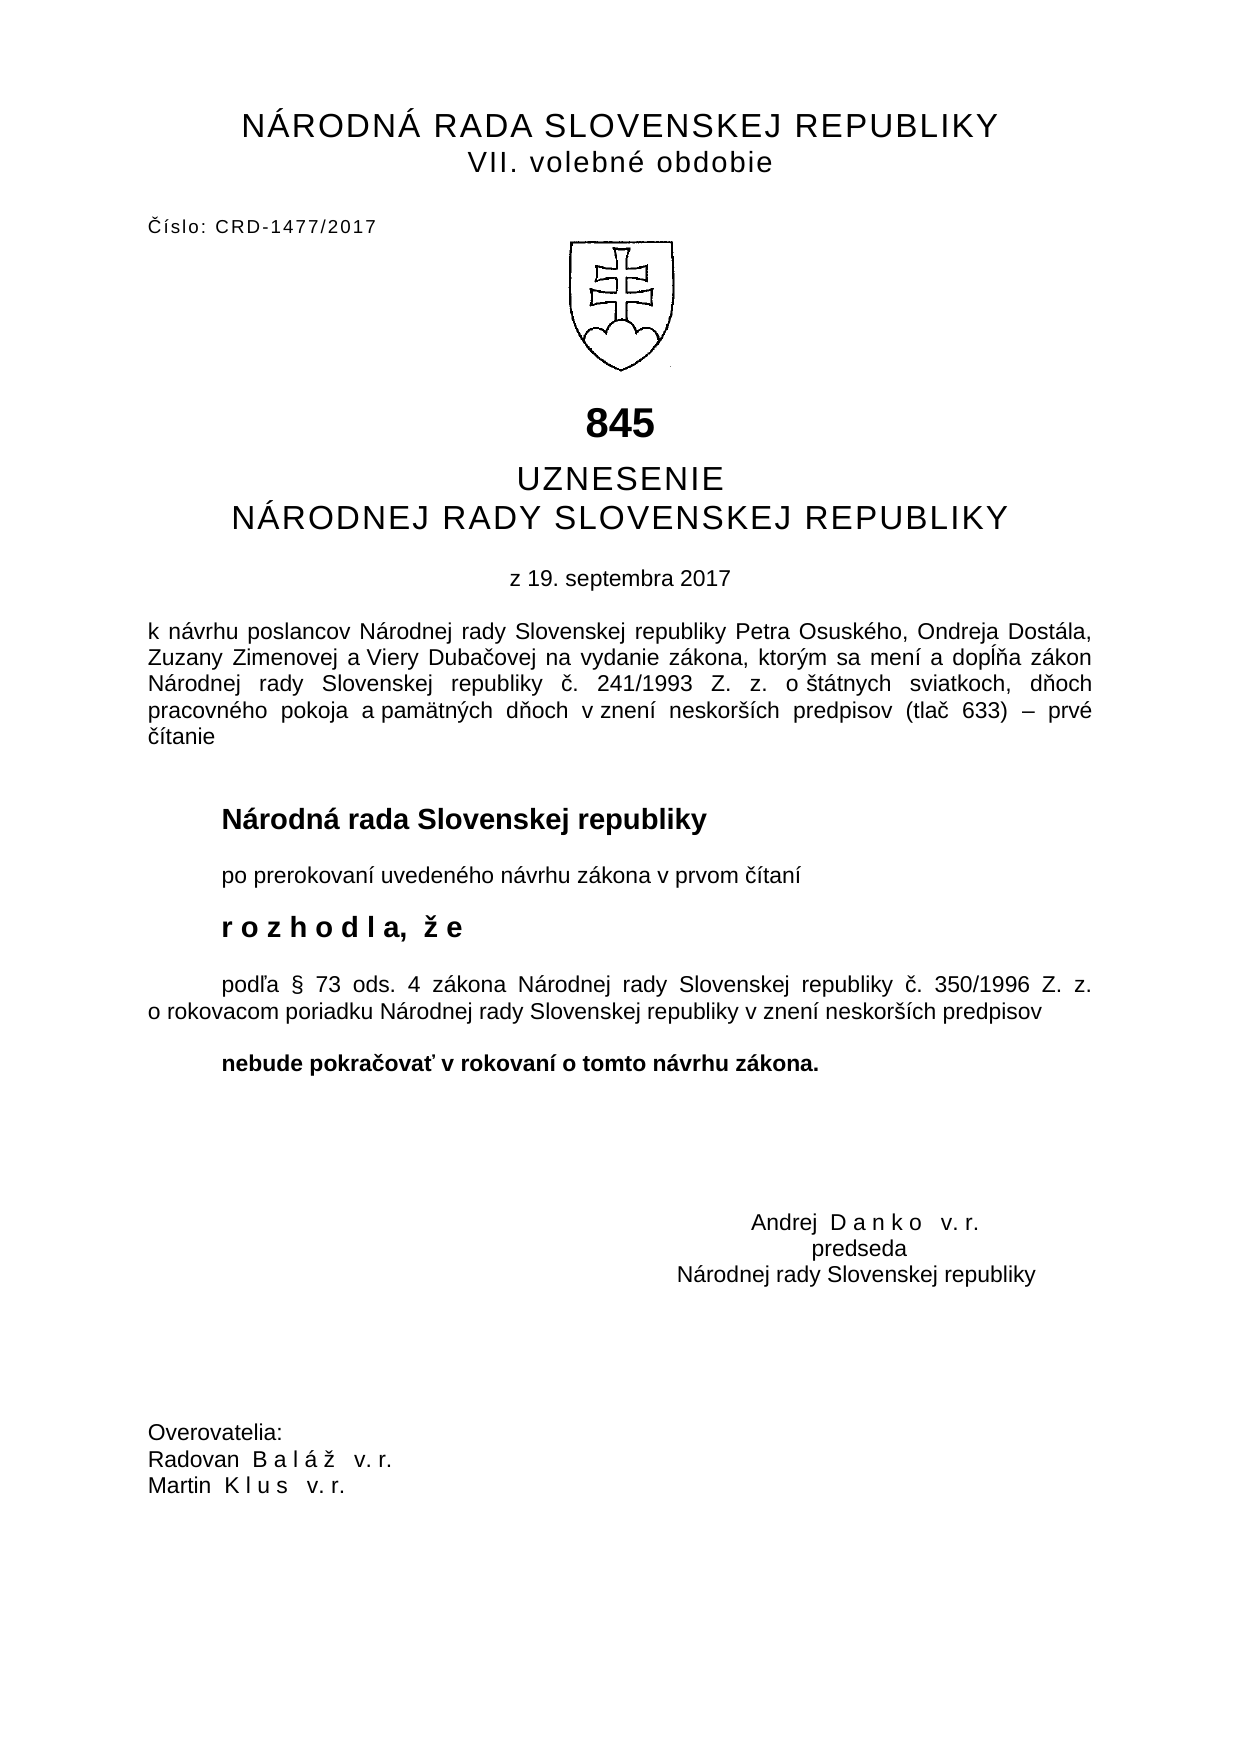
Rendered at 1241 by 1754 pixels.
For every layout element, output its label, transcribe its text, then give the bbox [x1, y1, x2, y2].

subtitle NÁRODNÁ RADA SLOVENSKEJ REPUBLIKY [148, 106, 1092, 145]
subtitle NÁRODNEJ RADY SLOVENSKEJ REPUBLIKY [148, 498, 1092, 536]
text k návrhu poslancov Národnej rady Slovenskej republiky Petra Osuského, Ondreja Dostála, Zuzany Zimenovej a Viery Dubačovej na vydanie zákona, ktorým sa mení a dopĺňa zákon Národnej rady Slovenskej republiky č. 241/1993 Z. z. o štátnych sviatkoch, dňoch pracovného pokoja a pamätných dňoch v znení neskorších predpisov (tlač 633) – prvé čítanie [148, 618, 1092, 749]
text Andrej D a n k o v. r. [738, 1208, 1092, 1235]
text nebude pokračovať v rokovaní o tomto návrhu zákona. [148, 1050, 1092, 1077]
picture [563, 237, 677, 374]
text po prerokovaní uvedeného návrhu zákona v prvom čítaní [148, 862, 1092, 888]
subtitle VII. volebné obdobie [148, 145, 1092, 178]
text Radovan B a l á ž v. r. [148, 1446, 1092, 1472]
subtitle r o z h o d l a, ž e [221, 910, 1092, 943]
text podľa § 73 ods. 4 zákona Národnej rady Slovenskej republiky č. 350/1996 Z. z. o rokovacom poriadku Národnej rady Slovenskej republiky v znení neskorších predpisov [148, 971, 1092, 1024]
subtitle UZNESENIE [148, 459, 1092, 498]
text z 19. septembra 2017 [148, 565, 1092, 591]
text predseda [748, 1235, 1092, 1261]
text Číslo: CRD-1477/2017 [148, 216, 1092, 237]
subtitle Národná rada Slovenskej republiky [148, 802, 1092, 836]
text 845 [148, 399, 1092, 447]
text Martin K l u s v. r. [148, 1472, 1092, 1498]
text Overovatelia: [148, 1419, 1092, 1446]
text Národnej rady Slovenskej republiky [664, 1261, 1092, 1287]
